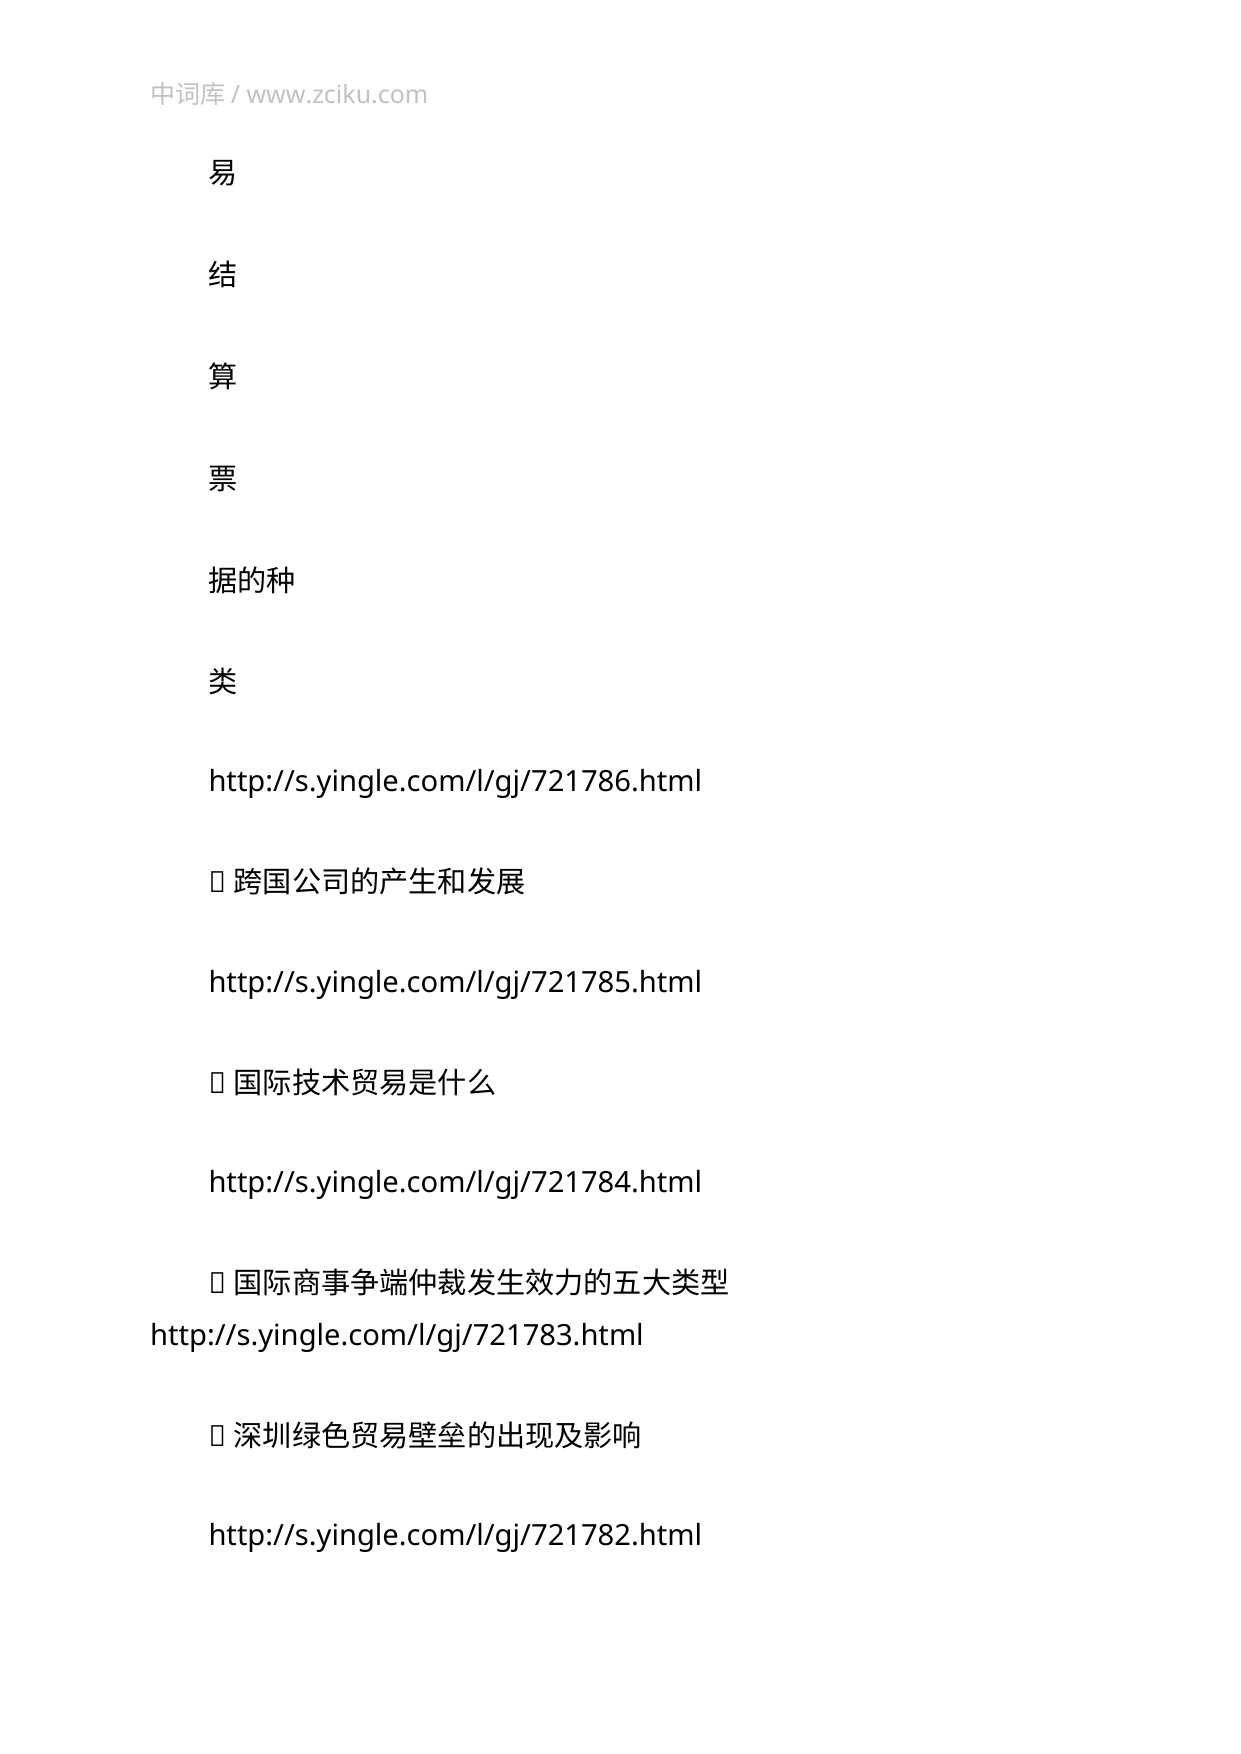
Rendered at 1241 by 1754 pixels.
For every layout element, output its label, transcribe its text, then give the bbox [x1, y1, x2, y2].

text  国际技术贸易是什么 [150, 1059, 1090, 1102]
text 票 [150, 455, 1090, 498]
text 算 [150, 353, 1090, 396]
text  深圳绿色贸易壁垒的出现及影响 [150, 1413, 1090, 1455]
text http://s.yingle.com/l/gj/721782.html [150, 1514, 1090, 1554]
text 易 [150, 150, 1090, 192]
text 据的种 [150, 557, 1090, 599]
text 类 [150, 659, 1090, 701]
text http://s.yingle.com/l/gj/721785.html [150, 961, 1090, 1001]
text 结 [150, 252, 1090, 294]
text  国际商事争端仲裁发生效力的五大类型 http://s.yingle.com/l/gj/721783.html [150, 1260, 1090, 1354]
text http://s.yingle.com/l/gj/721784.html [150, 1161, 1090, 1201]
text  跨国公司的产生和发展 [150, 859, 1090, 901]
text http://s.yingle.com/l/gj/721786.html [150, 761, 1090, 800]
